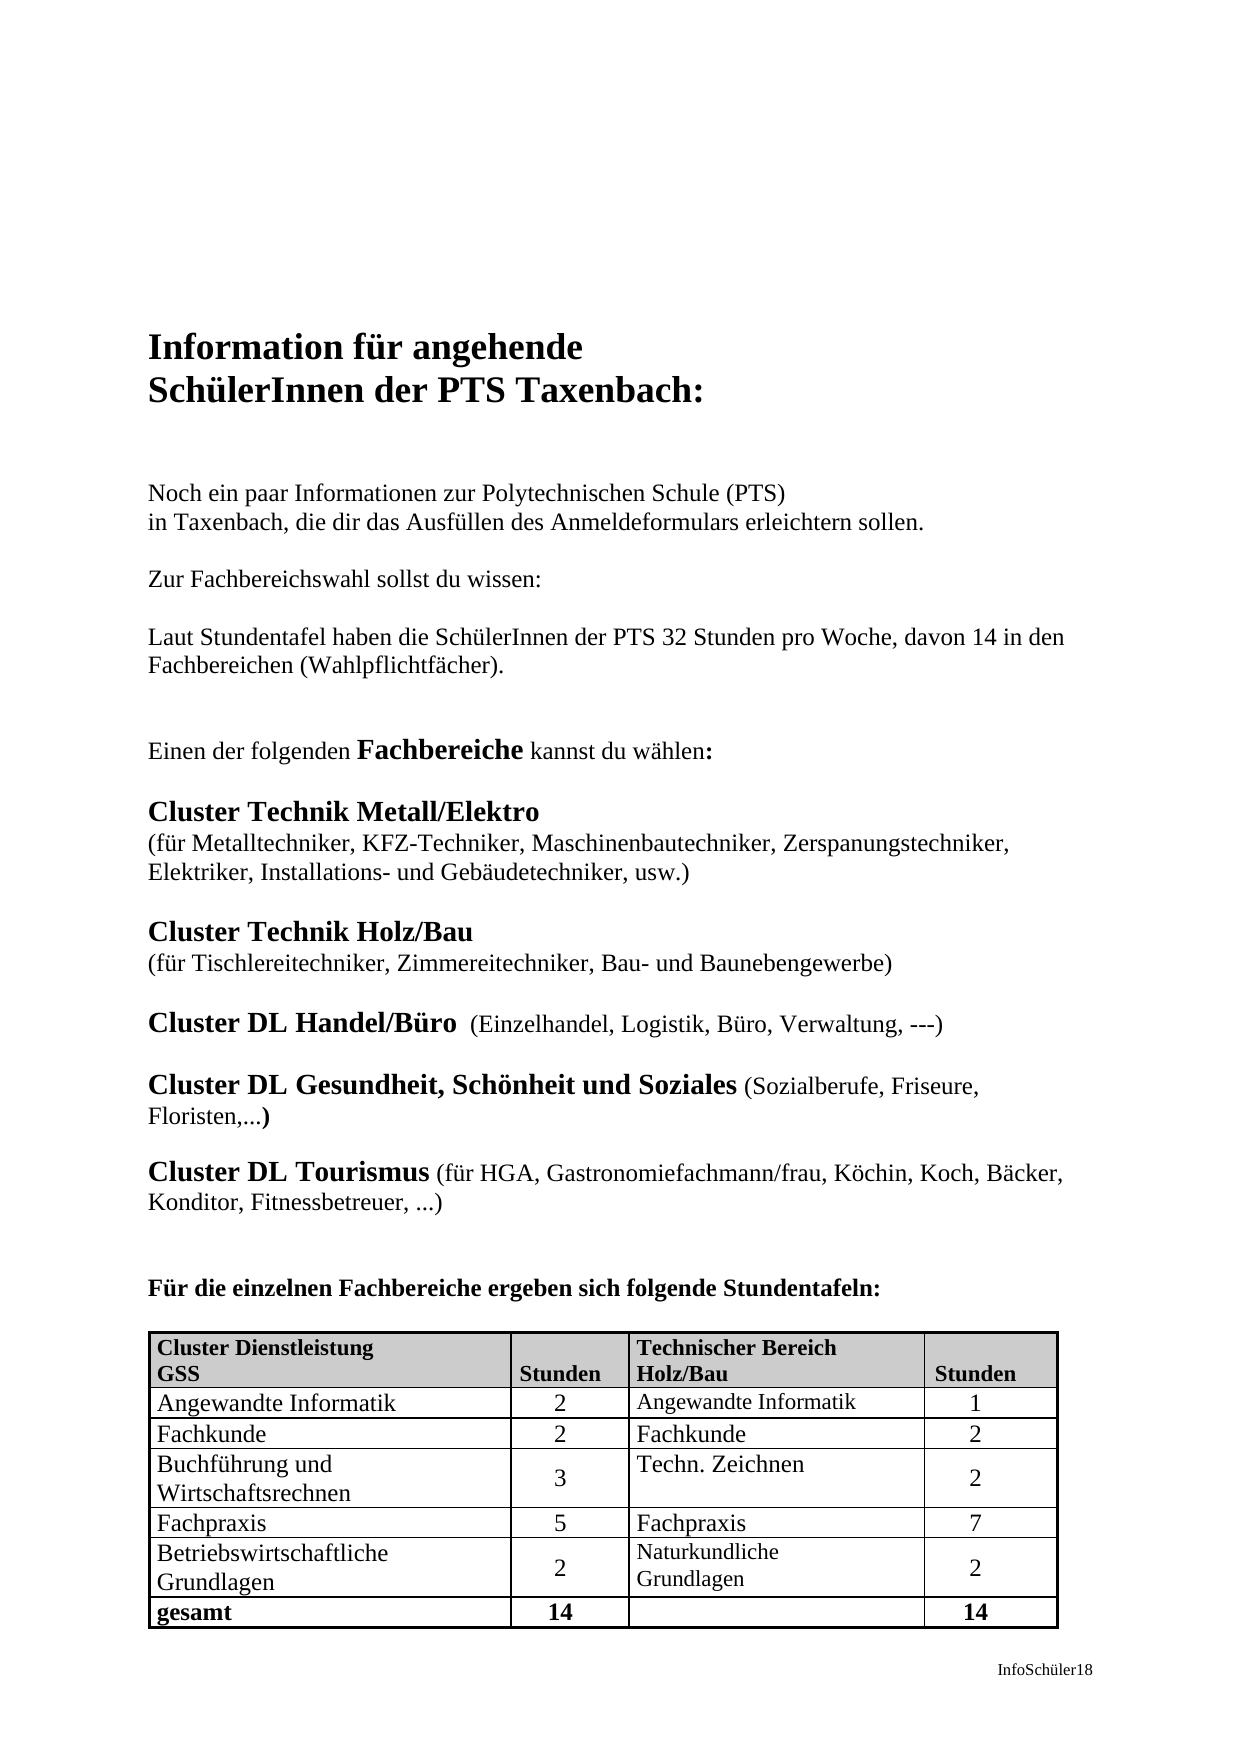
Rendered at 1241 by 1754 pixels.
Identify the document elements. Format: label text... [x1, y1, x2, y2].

text Cluster DL Gesundheit, Schönheit und Soziales (Sozialberufe, Friseure, Floristen,...) [148, 1067, 1093, 1154]
table_header Cluster Dienstleistung GSS [151, 1334, 510, 1387]
table_cell 2 [512, 1388, 628, 1417]
table_cell 3 [512, 1449, 628, 1507]
text Einen der folgenden Fachbereiche kannst du wählen: Cluster Technik Metall/Elektro [148, 703, 1093, 828]
table_cell 2 [512, 1538, 628, 1596]
table_cell 7 [925, 1508, 1056, 1537]
table_cell Angewandte Informatik [630, 1388, 924, 1417]
table_cell 5 [512, 1508, 628, 1537]
table_cell Buchführung und Wirtschaftsrechnen [151, 1449, 510, 1507]
table_cell 2 [512, 1419, 628, 1447]
table_header Stunden [512, 1334, 628, 1387]
table_cell gesamt [151, 1598, 510, 1626]
table_header Technischer Bereich Holz/Bau [630, 1334, 924, 1387]
table_cell 2 [925, 1419, 1056, 1447]
table_cell 14 [512, 1598, 628, 1626]
table_cell Naturkundliche Grundlagen [630, 1538, 924, 1596]
table_cell Fachpraxis [151, 1508, 510, 1537]
table_cell Fachkunde [630, 1419, 924, 1447]
text Laut Stundentafel haben die SchülerInnen der PTS 32 Stunden pro Woche, davon 14 in den Fachbereichen (Wahlpflichtfächer). [148, 593, 1093, 703]
table_cell 1 [925, 1388, 1056, 1417]
text Information für angehende [148, 301, 1034, 368]
table_cell Betriebswirtschaftliche Grundlagen [151, 1538, 510, 1596]
text (für Metalltechniker, KFZ-Techniker, Maschinenbautechniker, Zerspanungstechniker, Elektriker, Installations- und Gebäudetechniker, usw.) [148, 828, 1093, 885]
text Cluster DL Tourismus (für HGA, Gastronomiefachmann/frau, Köchin, Koch, Bäcker, Konditor, Fitnessbetreuer, ...) [148, 1154, 1093, 1216]
table_cell Angewandte Informatik [151, 1388, 510, 1417]
table_cell Fachpraxis [630, 1508, 924, 1537]
table_cell [630, 1598, 924, 1626]
text (für Tischlereitechniker, Zimmereitechniker, Bau- und Baunebengewerbe) Cluster DL Handel/Büro (Einzelhandel, Logistik, Büro, Verwaltung, ---) [148, 948, 1093, 1039]
table_cell 14 [925, 1598, 1056, 1626]
table_cell Techn. Zeichnen [630, 1449, 924, 1507]
text Cluster Technik Holz/Bau [148, 914, 1093, 948]
table_cell 2 [925, 1538, 1056, 1596]
text SchülerInnen der PTS Taxenbach: Noch ein paar Informationen zur Polytechnischen Schule (PTS) [148, 368, 1093, 507]
table_header Stunden [925, 1334, 1056, 1387]
text Zur Fachbereichswahl sollst du wissen: [148, 564, 1093, 593]
table_cell Fachkunde [151, 1419, 510, 1447]
text in Taxenbach, die dir das Ausfüllen des Anmeldeformulars erleichtern sollen. [148, 507, 1093, 535]
text Für die einzelnen Fachbereiche ergeben sich folgende Stundentafeln: [148, 1273, 1034, 1302]
table_cell 2 [925, 1449, 1056, 1507]
